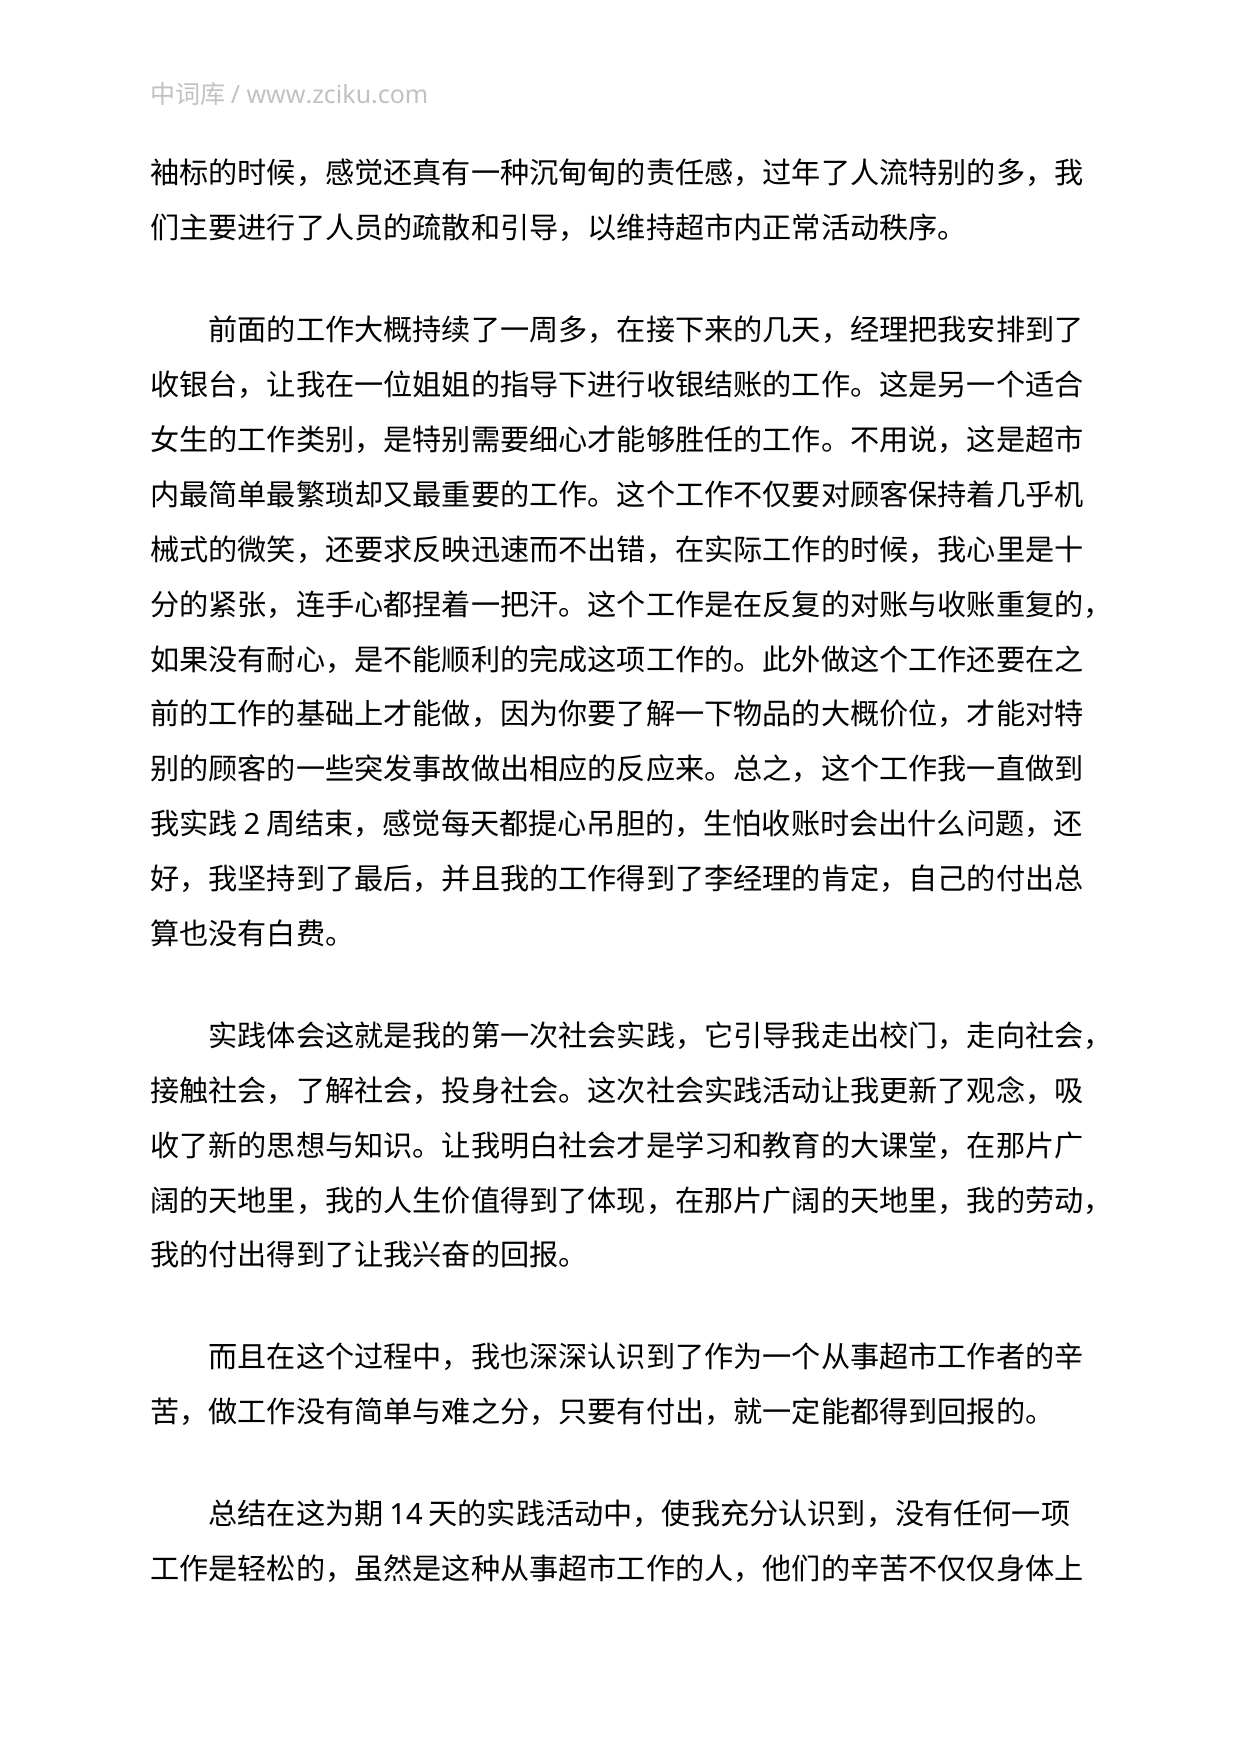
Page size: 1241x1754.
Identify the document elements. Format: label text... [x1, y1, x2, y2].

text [150, 1490, 1090, 1588]
text 前面的工作大概持续了一周多，在接下来的几天，经理把我安排到了收银台，让我在一位姐姐的指导下进行收银结账的工作。这是另一个适合女生的工作类别，是特别需要细心才能够胜任的工作。不用说，这是超市内最简单最繁琐却又最重要的工作。这个工作不仅要对顾客保持着几乎机械式的微笑，还要求反映迅速而不出错，在实际工作的时候，我心里是十分的紧张，连手心都捏着一把汗。这个工作是在反复的对账与收账重复的，如果没有耐心，是不能顺利的完成这项工作的。此外做这个工作还要在之前的工作的基础上才能做，因为你要了解一下物品的大概价位，才能对特别的顾客的一些突发事故做出相应的反应来。总之，这个工作我一直做到我实践2周结束，感觉每天都提心吊胆的，生怕收账时会出什么问题，还好，我坚持到了最后，并且我的工作得到了李经理的肯定，自己的付出总算也没有白费。 [150, 307, 1090, 953]
text 实践体会这就是我的第一次社会实践，它引导我走出校门，走向社会，接触社会，了解社会，投身社会。这次社会实践活动让我更新了观念，吸收了新的思想与知识。让我明白社会才是学习和教育的大课堂，在那片广阔的天地里，我的人生价值得到了体现，在那片广阔的天地里，我的劳动，我的付出得到了让我兴奋的回报。 [150, 1012, 1090, 1274]
text 而且在这个过程中，我也深深认识到了作为一个从事超市工作者的辛苦，做工作没有简单与难之分，只要有付出，就一定能都得到回报的。 [150, 1334, 1090, 1431]
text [150, 150, 1090, 247]
